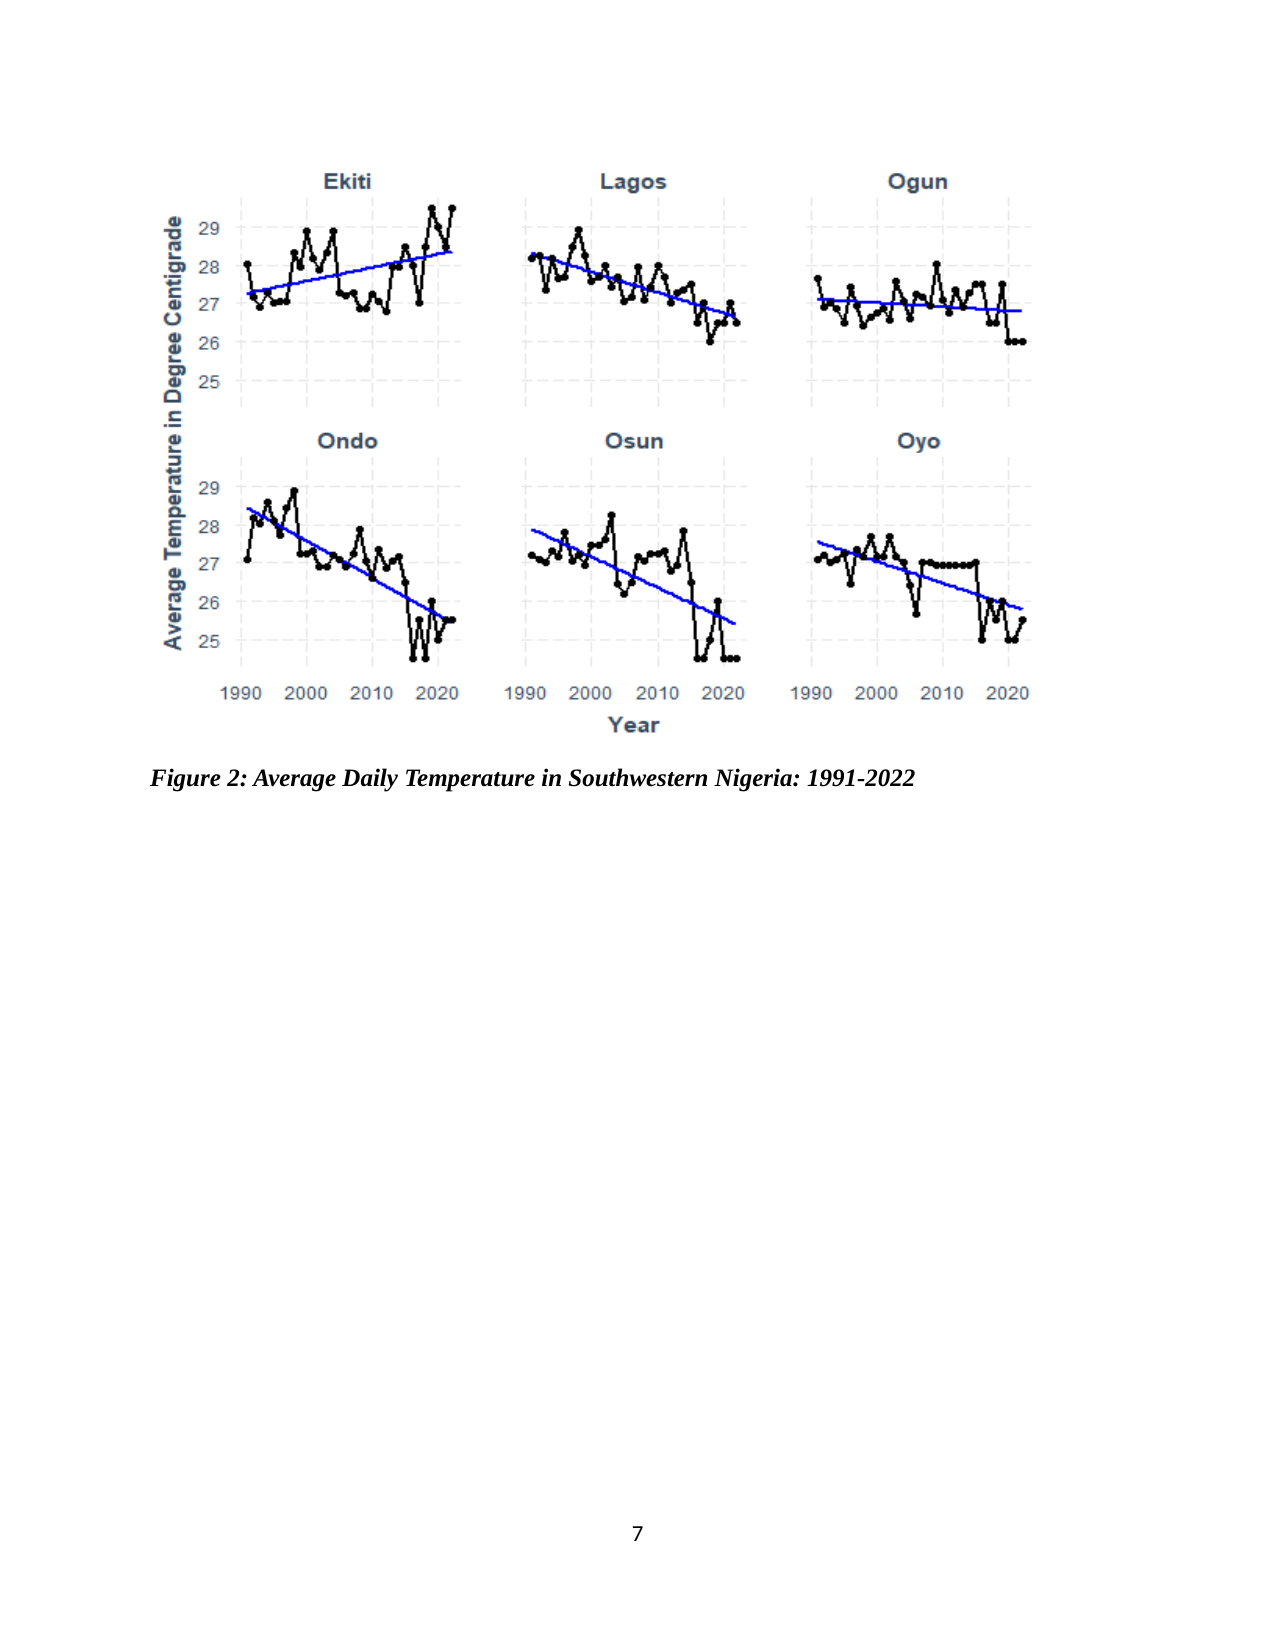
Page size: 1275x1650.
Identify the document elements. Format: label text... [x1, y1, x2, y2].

text Figure 2: Average Daily Temperature in Southwestern Nigeria: 1991-2022 [150, 763, 1125, 792]
picture [150, 150, 1044, 747]
